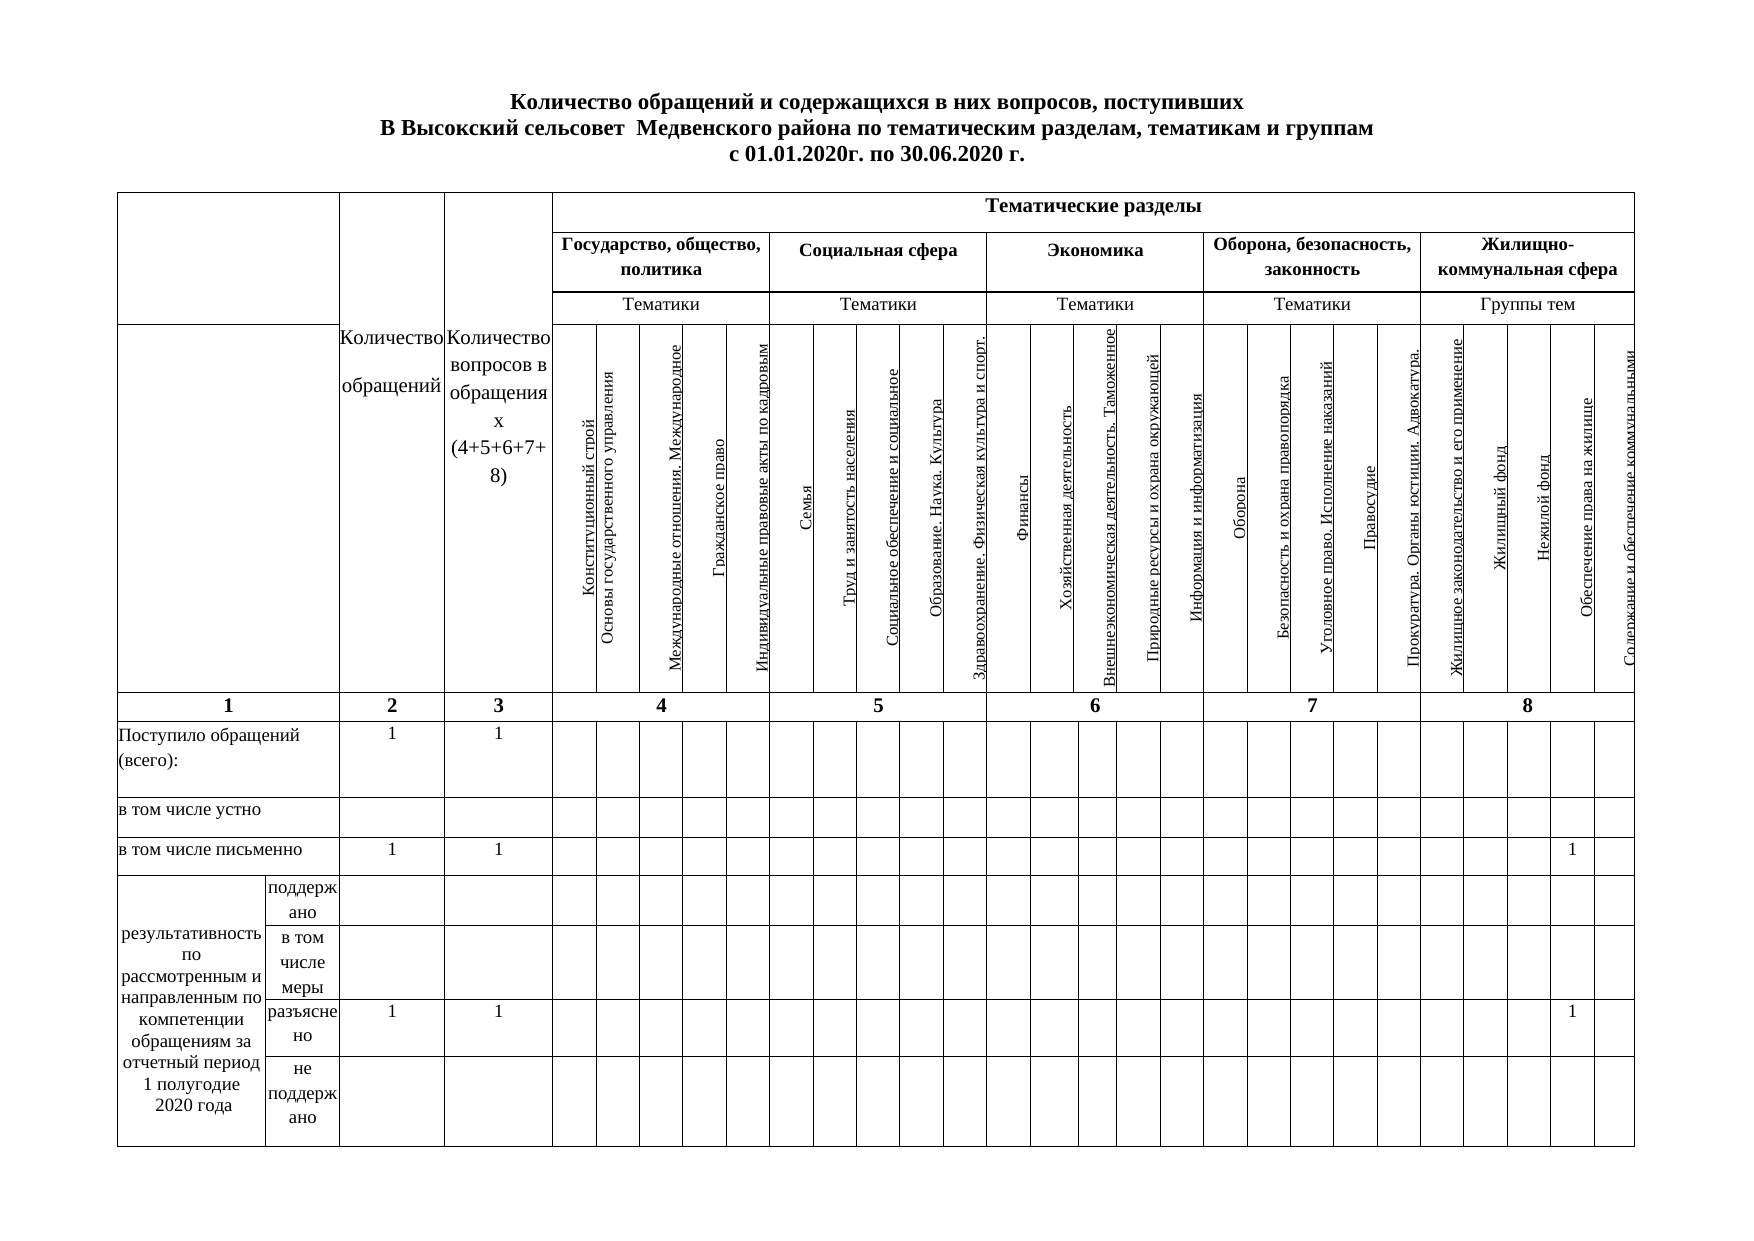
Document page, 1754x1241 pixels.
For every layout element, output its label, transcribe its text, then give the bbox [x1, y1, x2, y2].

table_cell [1161, 1057, 1203, 1146]
table_cell [1464, 838, 1507, 875]
table_cell [727, 926, 769, 998]
table_cell [553, 838, 596, 875]
table_cell 8 [1421, 693, 1634, 721]
table_cell [814, 722, 856, 797]
table_cell [597, 722, 639, 797]
table_cell [900, 838, 943, 875]
table_cell [340, 798, 444, 837]
table_cell [1334, 798, 1377, 837]
table_cell [1551, 798, 1594, 837]
table_header [340, 193, 444, 324]
table_cell [597, 1000, 639, 1056]
table_cell [1421, 1000, 1463, 1056]
table_cell [1378, 798, 1420, 837]
table_cell [553, 926, 596, 998]
table_cell Труд и занятость населения [814, 325, 856, 692]
table_cell [1204, 798, 1247, 837]
table_cell [1031, 798, 1078, 837]
table_cell [987, 926, 1030, 998]
text с 01.01.2020г. по 30.06.2020 г. [118, 141, 1636, 167]
table_cell [597, 1057, 639, 1146]
table_cell [1204, 722, 1247, 797]
table_cell Жилищное законодательство и его применение [1421, 325, 1463, 692]
table_cell 1 [340, 1000, 444, 1056]
table_cell [770, 798, 813, 837]
table_cell [1291, 1057, 1333, 1146]
table_cell Количество обращений [340, 324, 444, 692]
table_cell [1291, 876, 1333, 925]
table_cell Оборона [1204, 325, 1247, 692]
table_cell [1551, 926, 1594, 998]
table_cell [1161, 876, 1203, 925]
table_cell [1595, 838, 1634, 875]
table_cell Обеспечение права на жилище [1551, 325, 1594, 692]
table_cell 6 [987, 693, 1203, 721]
table_cell 1 [340, 838, 444, 875]
table_cell [340, 926, 444, 998]
table_cell Государство, общество, политика [553, 233, 769, 291]
table_cell [1595, 926, 1634, 998]
table_cell 1 [1551, 1000, 1594, 1056]
table_cell разъяснено [266, 1000, 339, 1056]
table_cell [814, 1057, 856, 1146]
table_cell Безопасность и охрана правопорядка [1248, 325, 1290, 692]
table_cell [857, 1057, 899, 1146]
table_cell [553, 1000, 596, 1056]
table_cell Семья [770, 325, 813, 692]
table_cell [1291, 1000, 1333, 1056]
table_cell [1117, 798, 1160, 837]
table_cell [1117, 838, 1160, 875]
table_cell [1595, 876, 1634, 925]
table_cell [944, 722, 986, 797]
table_cell [900, 876, 943, 925]
table_cell [1248, 876, 1290, 925]
table_cell [640, 1000, 682, 1056]
table_cell [1204, 926, 1247, 998]
text Количество обращений и содержащихся в них вопросов, поступивших [118, 59, 1499, 114]
table_cell [640, 722, 682, 797]
table_cell [1248, 798, 1290, 837]
table_cell [1464, 926, 1507, 998]
table_cell [683, 722, 726, 797]
table_cell [814, 798, 856, 837]
table_cell [445, 876, 552, 925]
table_cell в том числе устно [118, 798, 339, 837]
table_cell [1378, 722, 1420, 797]
table_cell [727, 876, 769, 925]
table_cell [814, 838, 856, 875]
table_cell Гражданское право [683, 325, 726, 692]
table_cell [1595, 1000, 1634, 1056]
table_cell [1291, 926, 1333, 998]
table_cell не поддержано [266, 1057, 339, 1146]
table_cell [1161, 1000, 1203, 1056]
table_cell Прокуратура. Органы юстиции. Адвокатура. Нотариат [1378, 325, 1420, 692]
table_cell [553, 1057, 596, 1146]
table_cell [770, 876, 813, 925]
table_cell Правосудие [1334, 325, 1377, 692]
table_cell [1595, 722, 1634, 797]
table_cell [857, 722, 899, 797]
table_cell [1291, 798, 1333, 837]
table_header [445, 193, 552, 324]
table_cell [1079, 1000, 1116, 1056]
table_cell [814, 926, 856, 998]
table_cell [944, 838, 986, 875]
table_cell [1421, 838, 1463, 875]
table_cell [683, 798, 726, 837]
table_cell [900, 1000, 943, 1056]
table_cell [445, 798, 552, 837]
table_cell Оборона, безопасность, законность [1204, 233, 1420, 291]
table_cell [683, 838, 726, 875]
table_cell [1031, 722, 1078, 797]
table_cell [445, 1057, 552, 1146]
table_cell результативность по рассмотренным и направленным по компетенции обращениям за отчетный период 1 полугодие 2020 года [118, 876, 265, 1146]
table_cell [1508, 926, 1550, 998]
table_cell Информация и информатизация [1161, 325, 1203, 692]
table_cell [1334, 722, 1377, 797]
table_cell [1464, 798, 1507, 837]
table_cell Природные ресурсы и охрана окружающей природной среды [1117, 325, 1160, 692]
table_cell [1204, 1057, 1247, 1146]
table_cell Здравоохранение. Физическая культура и спорт. Туризм [944, 325, 986, 692]
table_cell [1508, 798, 1550, 837]
table_cell [1508, 722, 1550, 797]
table_cell [1248, 1000, 1290, 1056]
table_cell [1464, 1000, 1507, 1056]
table_cell [445, 926, 552, 998]
table_cell Социальное обеспечение и социальное страхование 6 [857, 325, 899, 692]
table_cell [1204, 838, 1247, 875]
table_cell Внешнеэкономическая деятельность. Таможенное дело 11 [1074, 325, 1116, 692]
table_cell Содержание и обеспечение коммунальными услугами жилого фонда [1595, 325, 1634, 692]
table_cell Международные отношения. Международное право [640, 325, 682, 692]
table_cell 1 [445, 722, 552, 797]
table_cell [987, 798, 1030, 837]
table_cell Финансы [987, 325, 1030, 692]
table_cell [118, 325, 339, 692]
table_cell [1334, 838, 1377, 875]
text В Высокский сельсовет Медвенского района по тематическим разделам, тематикам и группам [118, 114, 1499, 141]
table_cell [944, 926, 986, 998]
table_cell Нежилой фонд [1508, 325, 1550, 692]
table_cell [683, 876, 726, 925]
table_cell [1595, 798, 1634, 837]
table_header [118, 193, 339, 324]
table_cell [640, 798, 682, 837]
table_cell [900, 1057, 943, 1146]
table_cell [987, 722, 1030, 797]
table_cell [857, 926, 899, 998]
table_cell [1595, 1057, 1634, 1146]
table_cell [1204, 876, 1247, 925]
table_cell Конституционный строй [553, 325, 596, 692]
table_cell [1161, 798, 1203, 837]
table_cell [1551, 1057, 1594, 1146]
table_cell [987, 876, 1030, 925]
table_cell [770, 1057, 813, 1146]
table_cell [1079, 1057, 1116, 1146]
table_cell [770, 1000, 813, 1056]
table_cell [814, 1000, 856, 1056]
table_cell Жилищный фонд [1464, 325, 1507, 692]
table_cell [944, 798, 986, 837]
table_cell [1421, 926, 1463, 998]
table_cell [1248, 926, 1290, 998]
table_cell 1 [445, 1000, 552, 1056]
table_cell [727, 838, 769, 875]
table_cell Тематики [987, 293, 1203, 324]
table_cell [900, 722, 943, 797]
table_cell Индивидуальные правовые акты по кадровым вопросам, вопросам награждения, помилования, гражданства, присвоения почетных и иных званий [727, 325, 769, 692]
table_cell [553, 722, 596, 797]
table_cell [1161, 926, 1203, 998]
table_cell [1031, 876, 1078, 925]
table_cell [640, 1057, 682, 1146]
table_cell [1378, 838, 1420, 875]
table_cell [1079, 798, 1116, 837]
table_cell [1334, 1000, 1377, 1056]
table_cell [944, 1000, 986, 1056]
table_cell Группы тем [1421, 293, 1634, 324]
table_cell [683, 1000, 726, 1056]
table_cell [640, 926, 682, 998]
table_cell [597, 798, 639, 837]
table_cell [770, 722, 813, 797]
table_cell [1378, 876, 1420, 925]
table_cell [770, 838, 813, 875]
table_cell 1 [1551, 838, 1594, 875]
table_cell Хозяйственная деятельность [1031, 325, 1073, 692]
table_cell [857, 876, 899, 925]
table_cell [1161, 722, 1203, 797]
table_header Тематические разделы [553, 193, 1634, 232]
table_cell [857, 838, 899, 875]
table_cell [1334, 876, 1377, 925]
table_cell Жилищно-коммунальная сфера [1421, 233, 1634, 291]
table_cell [1248, 838, 1290, 875]
table_cell [1291, 838, 1333, 875]
table_cell [1378, 926, 1420, 998]
table_cell Уголовное право. Исполнение наказаний [1291, 325, 1333, 692]
table_cell [944, 876, 986, 925]
table_cell [727, 1000, 769, 1056]
table_cell [1378, 1057, 1420, 1146]
table_cell [1421, 798, 1463, 837]
table_cell [1421, 722, 1463, 797]
table_cell [727, 798, 769, 837]
table_cell Образование. Наука. Культура [900, 325, 943, 692]
table_cell 2 [340, 693, 444, 721]
table_cell 5 [770, 693, 986, 721]
table_cell [1464, 876, 1507, 925]
table_cell [900, 798, 943, 837]
table_cell Тематики [553, 293, 769, 324]
table_cell [1079, 838, 1116, 875]
table_cell [1031, 1057, 1078, 1146]
table_cell [770, 926, 813, 998]
table_cell 1 [445, 838, 552, 875]
table_cell Основы государственного управления [597, 325, 639, 692]
table_cell [597, 838, 639, 875]
table_cell [640, 838, 682, 875]
table_cell в том числе меры приняты [266, 926, 339, 998]
table_cell 3 [445, 693, 552, 721]
table_cell [1551, 722, 1594, 797]
table_cell Тематики [1204, 293, 1420, 324]
table_cell [1031, 838, 1078, 875]
table_cell Количество вопросов в обращениях (4+5+6+7+8) [445, 324, 552, 692]
table_cell 1 [118, 693, 339, 721]
table_cell Социальная сфера [770, 233, 986, 291]
table_cell [900, 926, 943, 998]
table_cell [987, 838, 1030, 875]
table_cell [1421, 876, 1463, 925]
table_cell [1117, 876, 1160, 925]
table_cell [1248, 1057, 1290, 1146]
table_cell [553, 798, 596, 837]
table_cell [1334, 1057, 1377, 1146]
table_cell [553, 876, 596, 925]
table_cell [1204, 1000, 1247, 1056]
table_cell [1161, 838, 1203, 875]
table_cell Тематики [770, 293, 986, 324]
table_cell [1464, 722, 1507, 797]
table_cell 1 [340, 722, 444, 797]
table_cell Поступило обращений (всего): [118, 722, 339, 797]
table_cell поддержано [266, 876, 339, 925]
table_cell [597, 926, 639, 998]
table_cell [1031, 1000, 1078, 1056]
table_cell в том числе письменно [118, 838, 339, 875]
table_cell [814, 876, 856, 925]
table_cell [944, 1057, 986, 1146]
table_cell [1508, 876, 1550, 925]
table_cell [1248, 722, 1290, 797]
table_cell [1334, 926, 1377, 998]
table_cell [857, 798, 899, 837]
table_cell [1117, 1000, 1160, 1056]
table_cell [857, 1000, 899, 1056]
table_cell [1031, 926, 1078, 998]
table_cell [1117, 926, 1160, 998]
table_cell 4 [553, 693, 769, 721]
table_cell [1508, 838, 1550, 875]
table_cell [340, 1057, 444, 1146]
table_cell [1117, 1057, 1160, 1146]
table_cell [1378, 1000, 1420, 1056]
table_cell [340, 876, 444, 925]
table_cell Экономика [987, 233, 1203, 291]
table_cell [1421, 1057, 1463, 1146]
table_cell [1551, 876, 1594, 925]
table_cell [727, 722, 769, 797]
table_cell [1464, 1057, 1507, 1146]
table_cell [640, 876, 682, 925]
table_cell [1508, 1057, 1550, 1146]
table_cell [1079, 876, 1116, 925]
table_cell 7 [1204, 693, 1420, 721]
table_cell [1291, 722, 1333, 797]
table_cell [683, 1057, 726, 1146]
table_cell [1117, 722, 1160, 797]
table_cell [1508, 1000, 1550, 1056]
table_cell [597, 876, 639, 925]
table_cell [683, 926, 726, 998]
table_cell [1079, 722, 1116, 797]
table_cell [1079, 926, 1116, 998]
table_cell [987, 1000, 1030, 1056]
table_cell [987, 1057, 1030, 1146]
table_cell [727, 1057, 769, 1146]
